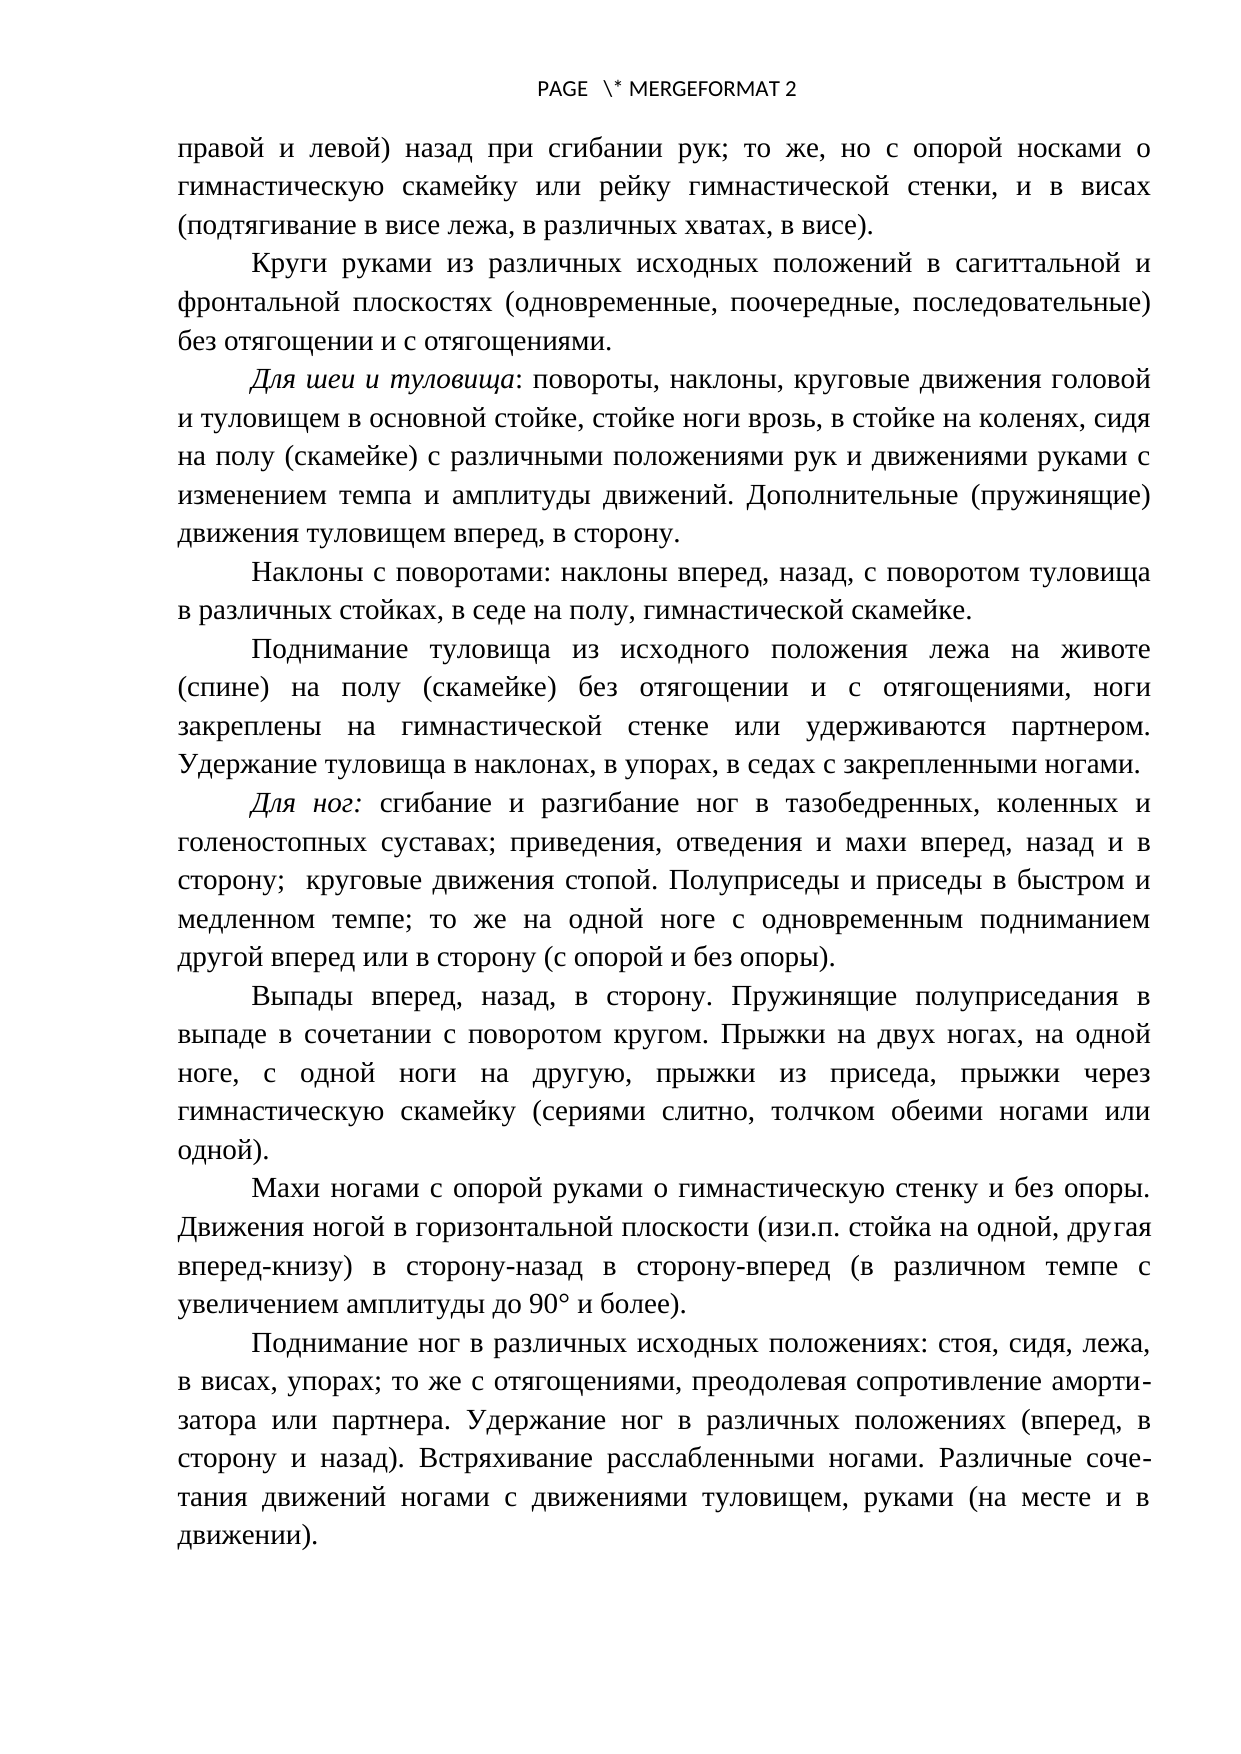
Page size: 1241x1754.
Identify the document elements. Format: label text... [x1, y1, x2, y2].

text Круги руками из различных исходных положений в сагиттальной и фронтальной плоскостях (одновременные, поочередные, последовательные) без отягощении и с отягощениями. [177, 246, 1152, 356]
text Махи ногами с опорой руками о гимнастическую стенку и без опоры. Движения ногой в горизонтальной плоскости (изи.п. стойка на одной, другая вперед-книзу) в сторону-назад в сторону-вперед (в различном темпе с увеличением амплитуды до 90° и более). [177, 1171, 1152, 1320]
text Поднимание ног в различных исходных положениях: стоя, сидя, лежа, в висах, упорах; то же с отягощениями, преодолевая сопротивление амортизатора или партнера. Удержание ног в различных положениях (вперед, в сторону и назад). Встряхивание расслабленными ногами. Различные сочетания движений ногами с движениями туловищем, руками (на месте и в движении). [177, 1325, 1152, 1551]
text Выпады вперед, назад, в сторону. Пружинящие полуприседания в выпаде в сочетании с поворотом кругом. Прыжки на двух ногах, на одной ноге, с одной ноги на другую, прыжки из приседа, прыжки через гимнастическую скамейку (сериями слитно, толчком обеими ногами или одной). [177, 978, 1152, 1166]
text Поднимание туловища из исходного положения лежа на животе (спине) на полу (скамейке) без отягощении и с отягощениями, ноги закреплены на гимнастической стенке или удерживаются партнером. Удержание туловища в наклонах, в упорах, в седах с закрепленными ногами. [177, 631, 1152, 780]
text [177, 130, 1152, 241]
text Наклоны с поворотами: наклоны вперед, назад, с поворотом туловища в различных стойках, в седе на полу, гимнастической скамейке. [177, 554, 1152, 626]
text Для ног: сгибание и разгибание ног в тазобедренных, коленных и голеностопных суставах; приведения, отведения и махи вперед, назад и в сторону; круговые движения стопой. Полуприседы и приседы в быстром и медленном темпе; то же на одной ноге с одновременным подниманием другой вперед или в сторону (с опорой и без опоры). [177, 785, 1152, 973]
text Для шеи и туловища: повороты, наклоны, круговые движения головой и туловищем в основной стойке, стойке ноги врозь, в стойке на коленях, сидя на полу (скамейке) с различными положениями рук и движениями руками с изменением темпа и амплитуды движений. Дополнительные (пружинящие) движения туловищем вперед, в сторону. [177, 361, 1152, 549]
